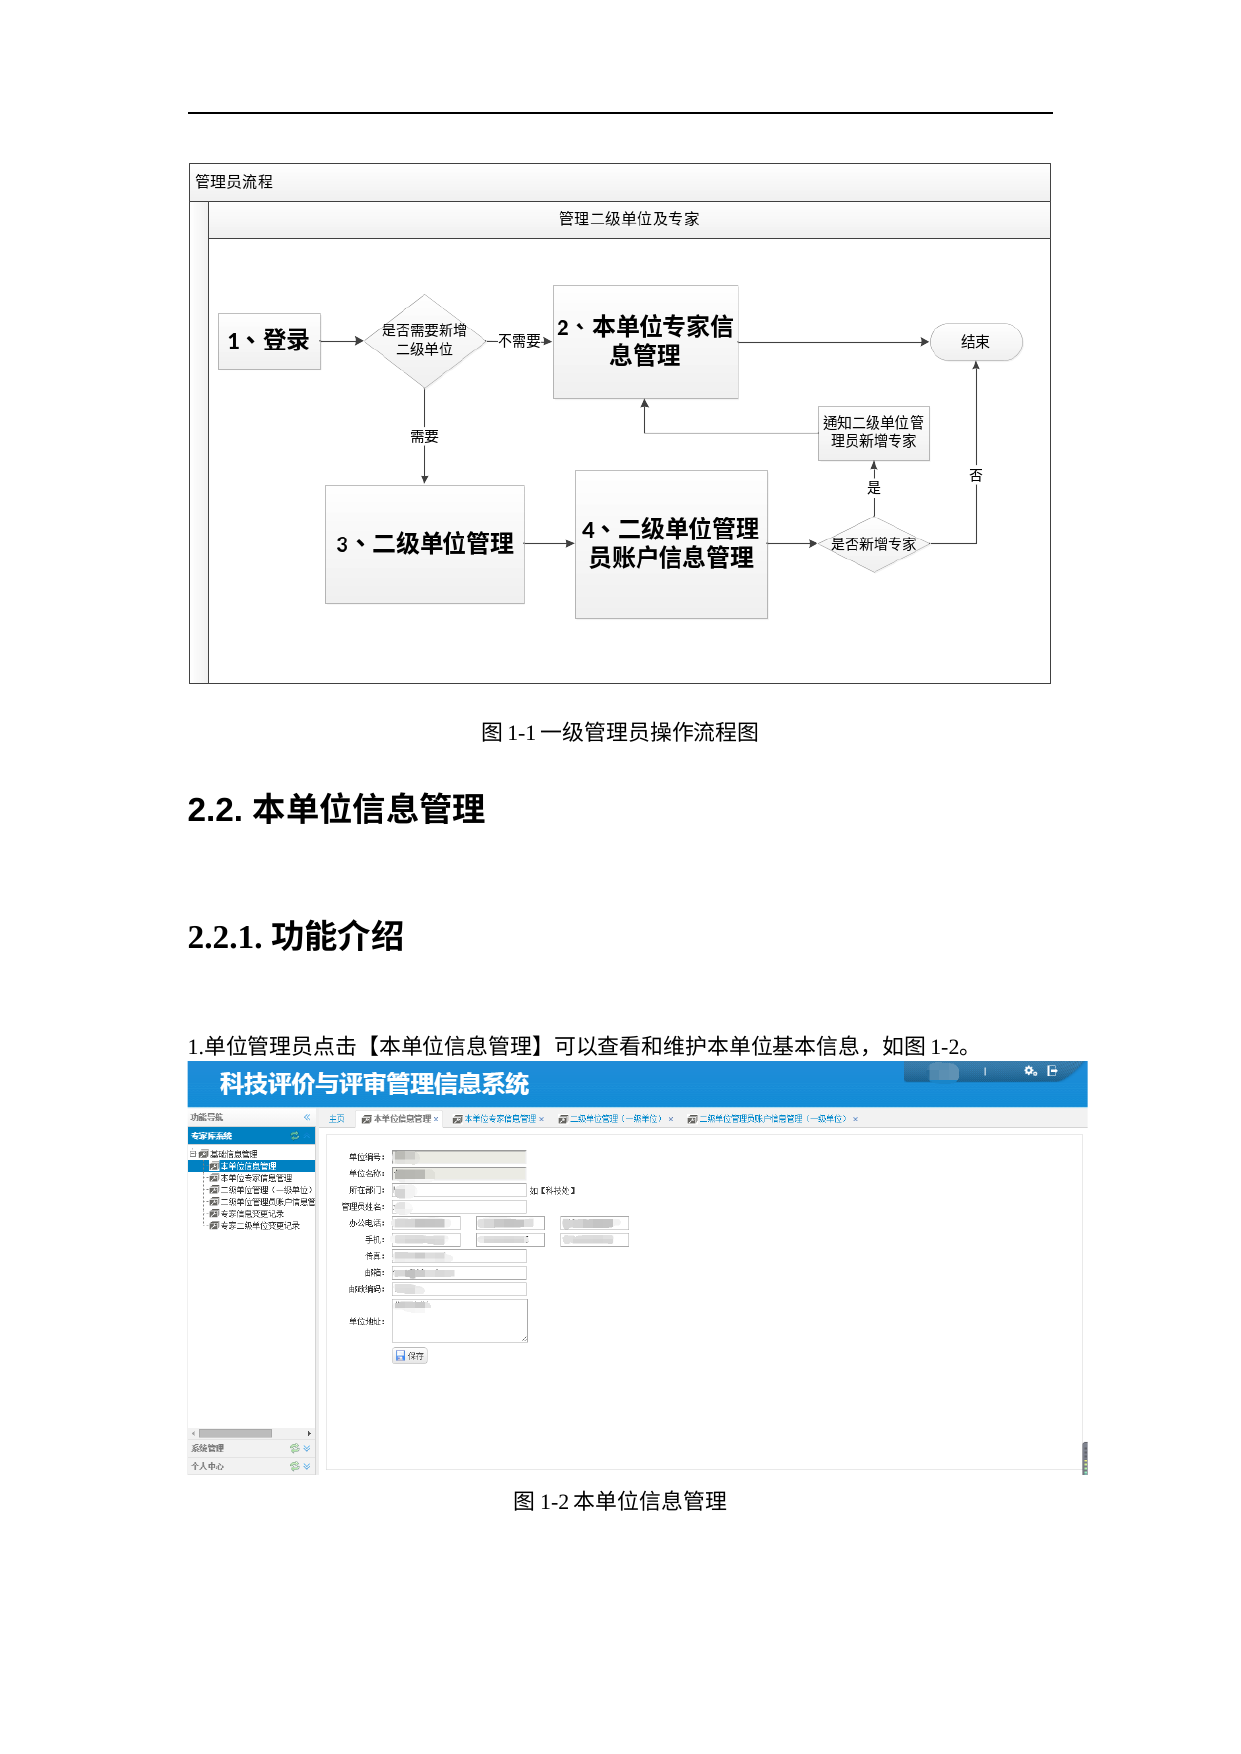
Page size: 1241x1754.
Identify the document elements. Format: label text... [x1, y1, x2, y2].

subtitle 本单位信息管理 [187, 774, 1053, 839]
text 1.单位管理员点击【本单位信息管理】可以查看和维护本单位基本信息，如图1-2。 [187, 1028, 1053, 1061]
subtitle 功能介绍 [187, 901, 1053, 966]
text 图1-2本单位信息管理 [187, 1483, 1053, 1516]
text 图1-1一级管理员操作流程图 [187, 714, 1053, 747]
picture [217, 1133, 231, 1139]
picture [187, 1061, 1088, 1475]
